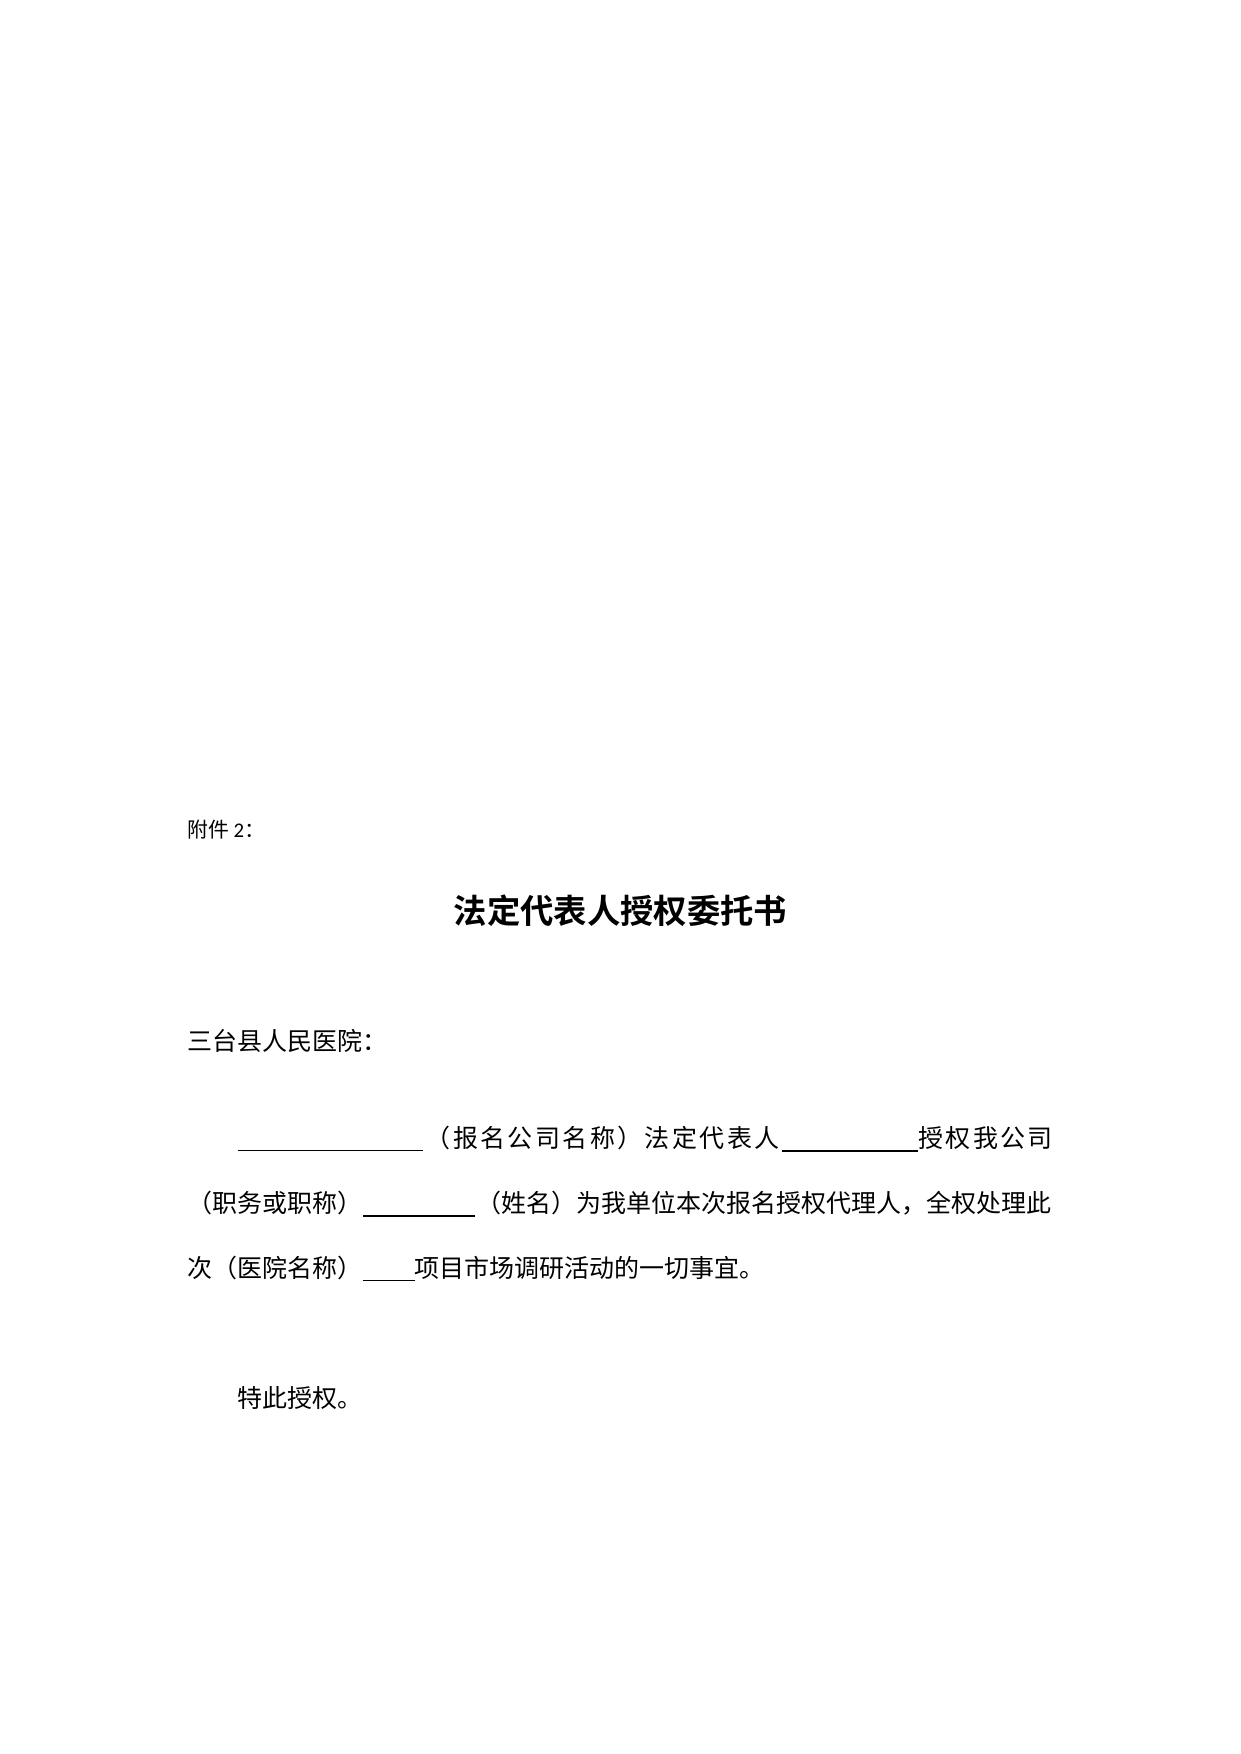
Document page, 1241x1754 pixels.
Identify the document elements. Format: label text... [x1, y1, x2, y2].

text （报名公司名称）法定代表人 授权我公司 （职务或职称） （姓名）为我单位本次报名授权代理人，全权处理此次（医院名称） 项目市场调研活动的一切事宜。 [187, 1104, 1053, 1299]
text 法定代表人授权委托书 [187, 877, 1053, 942]
text 附件2： [187, 812, 1053, 844]
text 三台县人民医院： [187, 1007, 1053, 1072]
text 特此授权。 [187, 1364, 1053, 1429]
